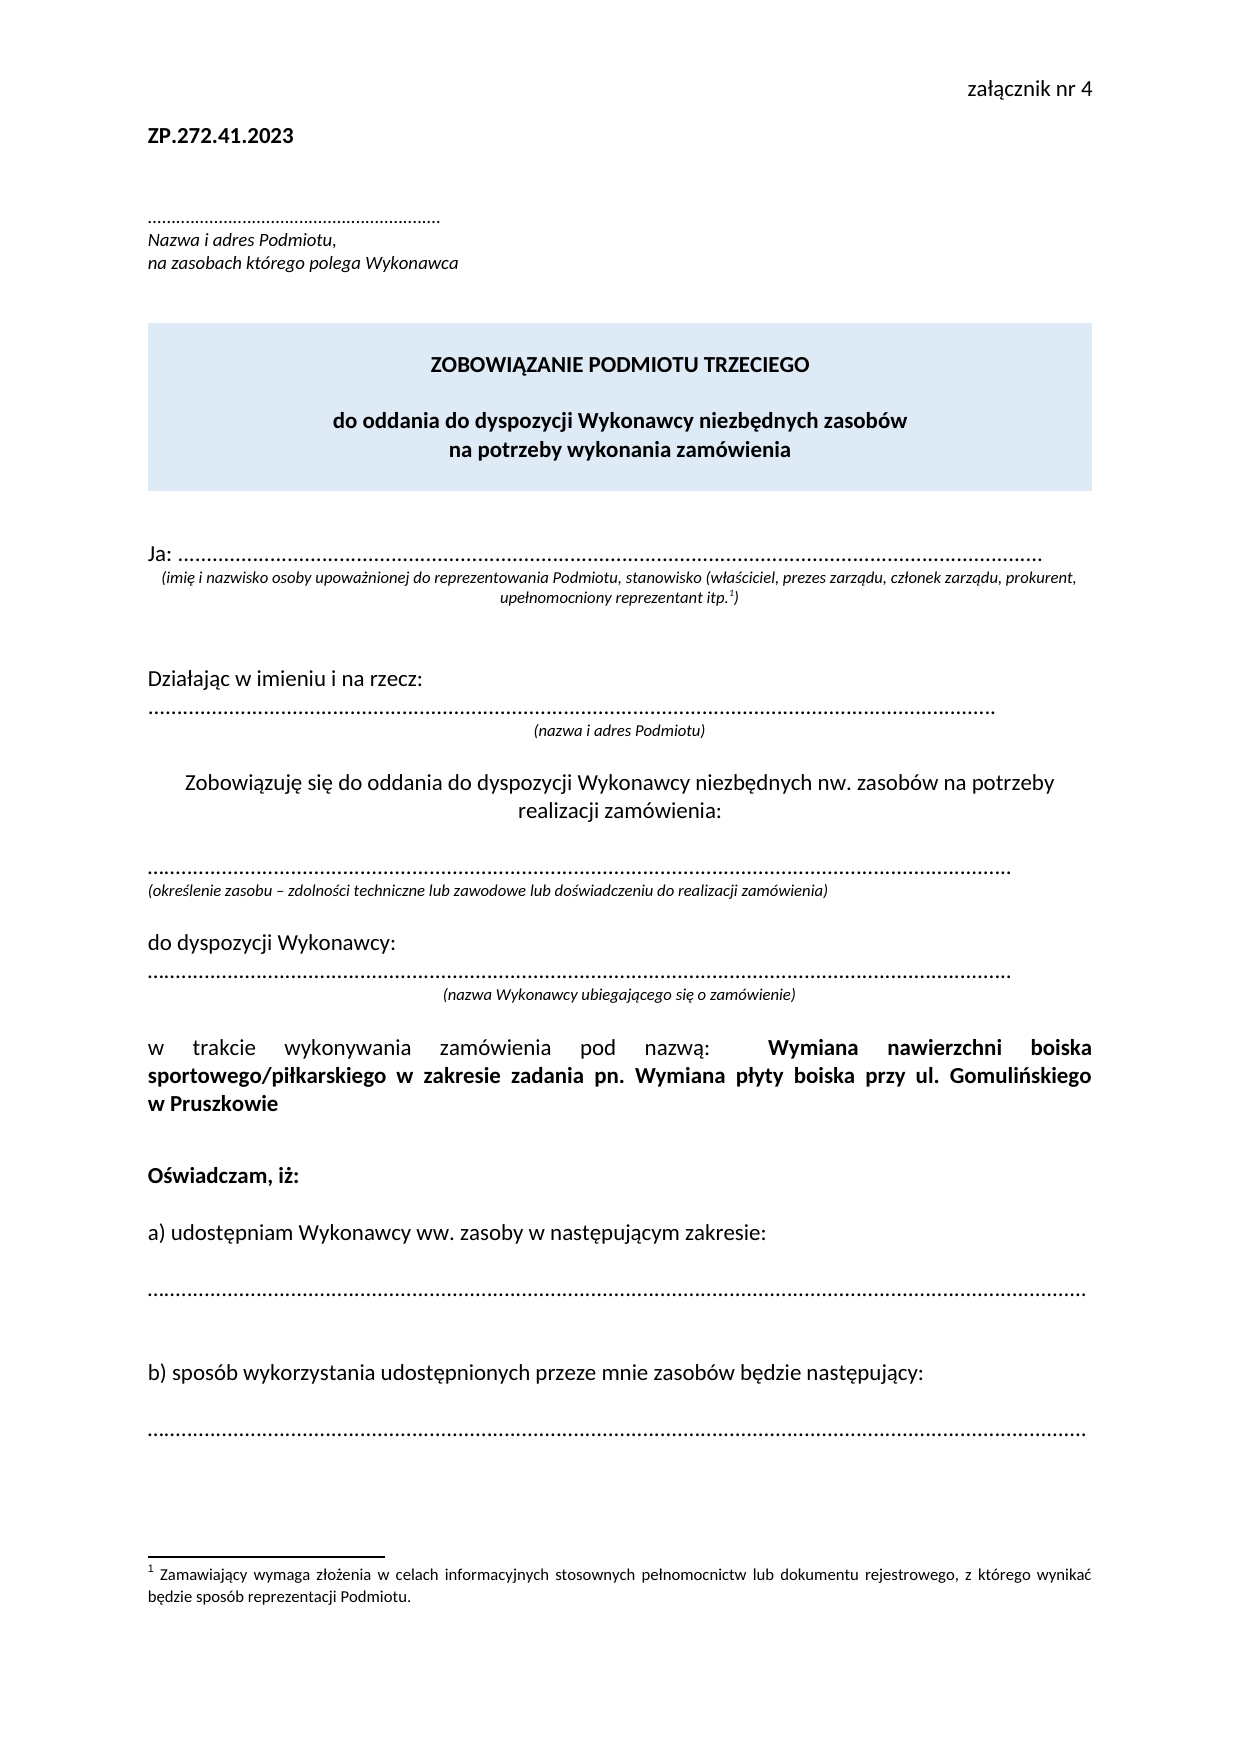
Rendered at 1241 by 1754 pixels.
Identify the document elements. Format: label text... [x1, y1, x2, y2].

text (nazwa Wykonawcy ubiegającego się o zamówienie) [148, 984, 1092, 1005]
text do oddania do dyspozycji Wykonawcy niezbędnych zasobów [148, 407, 1092, 435]
text (określenie zasobu – zdolności techniczne lub zawodowe lub doświadczeniu do realizacji zamówienia) [148, 880, 1092, 901]
text Oświadczam, iż: [148, 1162, 1092, 1190]
text Działając w imieniu i na rzecz: ................................................................................................................................................... [148, 664, 1092, 720]
text Nazwa i adres Podmiotu, [148, 228, 1092, 251]
text ZOBOWIĄZANIE PODMIOTU TRZECIEGO [148, 351, 1092, 379]
text (imię i nazwisko osoby upoważnionej do reprezentowania Podmiotu, stanowisko (właściciel, prezes zarządu, członek zarządu, prokurent, upełnomocniony reprezentant itp.) [148, 567, 1092, 608]
text …................................................................................................................................................... [148, 852, 1092, 880]
text w trakcie wykonywania zamówienia pod nazwą: Wymiana nawierzchni boiska sportowego/piłkarskiego w zakresie zadania pn. Wymiana płyty boiska przy ul. Gomulińskiego w Pruszkowie [148, 1033, 1092, 1117]
text na zasobach którego polega Wykonawca [148, 251, 1092, 274]
text Zobowiązuję się do oddania do dyspozycji Wykonawcy niezbędnych nw. zasobów na potrzeby realizacji zamówienia: [148, 768, 1092, 824]
text do dyspozycji Wykonawcy: …................................................................................................................................................... [148, 928, 1092, 984]
text Ja: ...................................................................................................................................................... [148, 539, 1092, 567]
text b) sposób wykorzystania udostępnionych przeze mnie zasobów będzie następujący: [148, 1358, 1092, 1386]
text (nazwa i adres Podmiotu) [148, 720, 1092, 740]
text .............................................................. [148, 206, 1092, 228]
text na potrzeby wykonania zamówienia [148, 435, 1092, 463]
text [148, 1414, 1092, 1442]
text a) udostępniam Wykonawcy ww. zasoby w następującym zakresie: [148, 1218, 1092, 1246]
